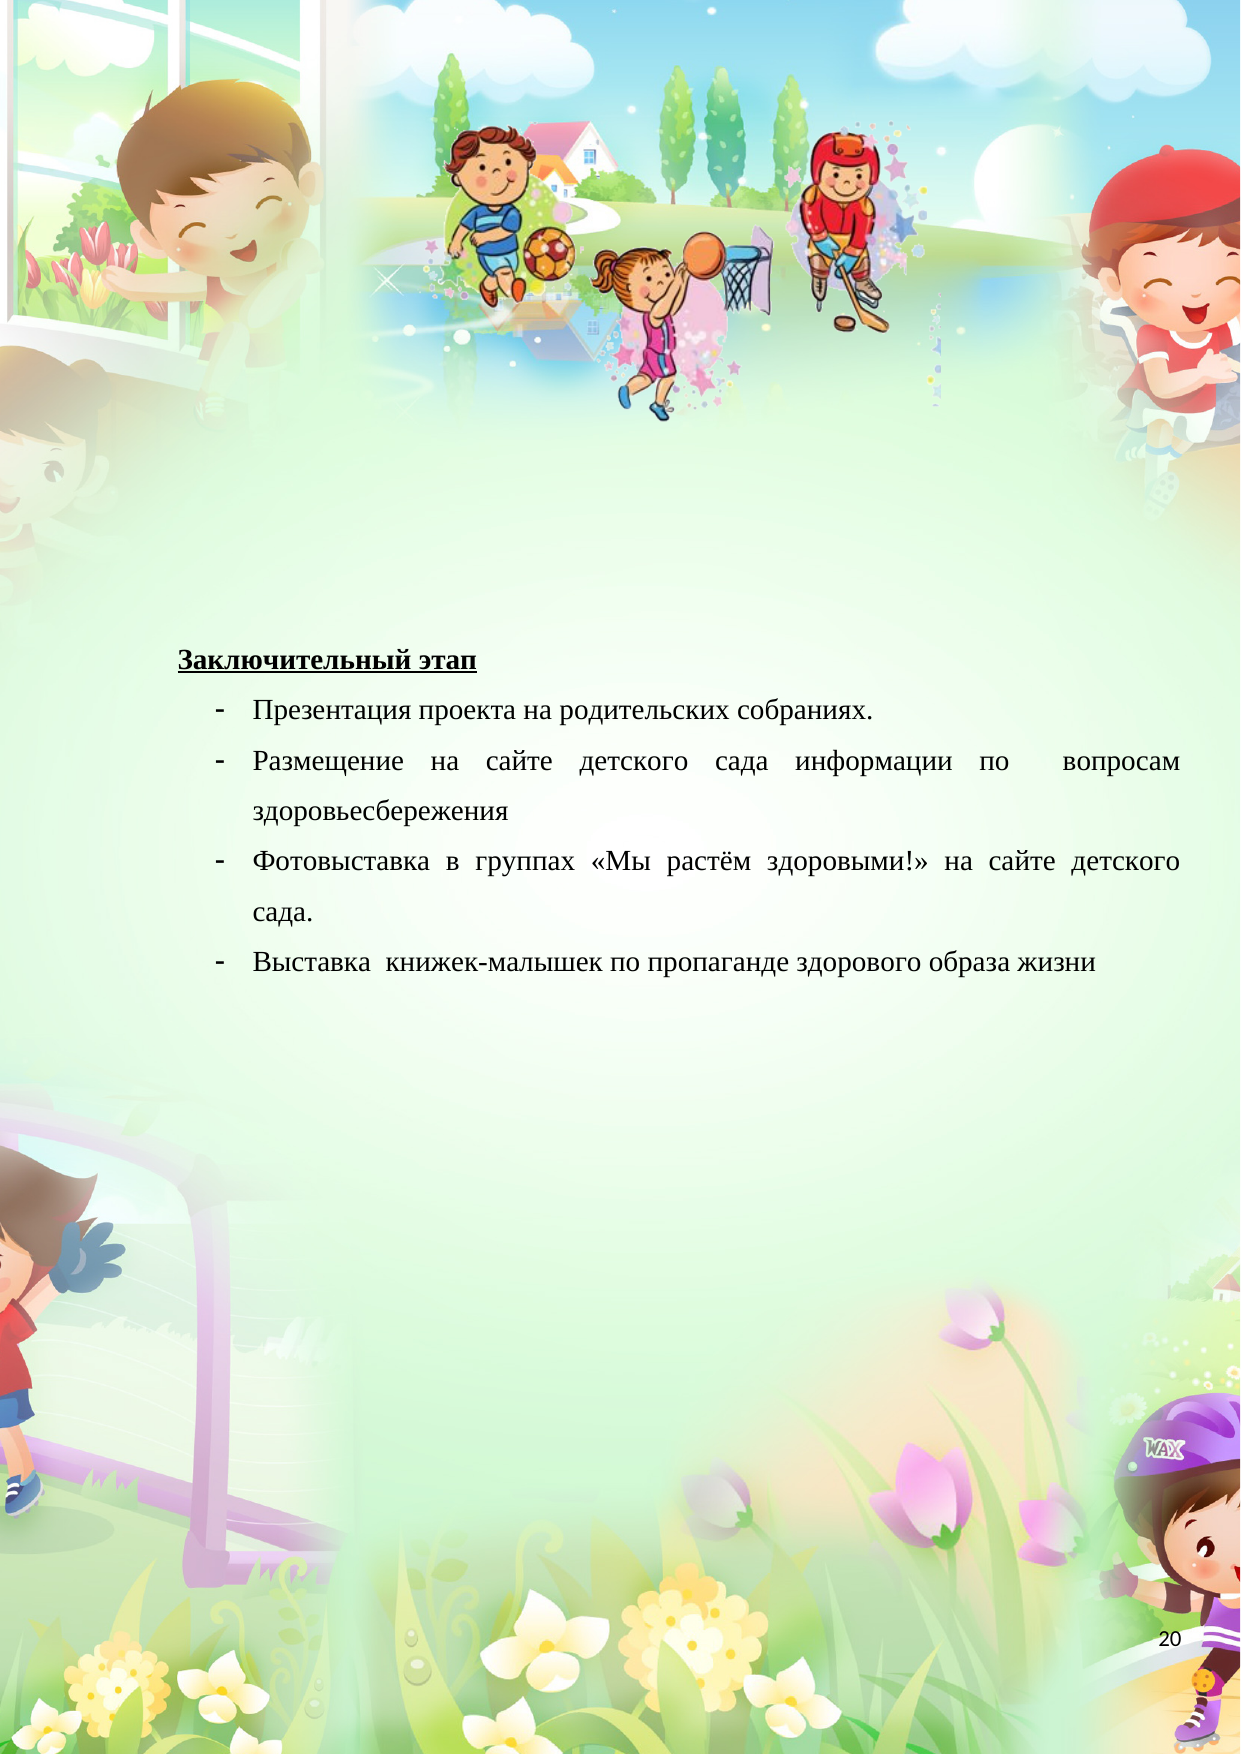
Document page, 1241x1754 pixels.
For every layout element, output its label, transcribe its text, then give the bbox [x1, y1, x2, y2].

text Заключительный этап [177, 642, 1181, 675]
list Фотовыставка в группах «Мы растём здоровыми!» на сайте детского сада. [215, 843, 1181, 927]
list Презентация проекта на родительских собраниях. [215, 692, 1181, 726]
picture [0, 0, 1241, 1754]
list Выставка книжек-малышек по пропаганде здорового образа жизни [215, 944, 1181, 978]
list Размещение на сайте детского сада информации по вопросам здоровьесбережения [215, 743, 1181, 827]
